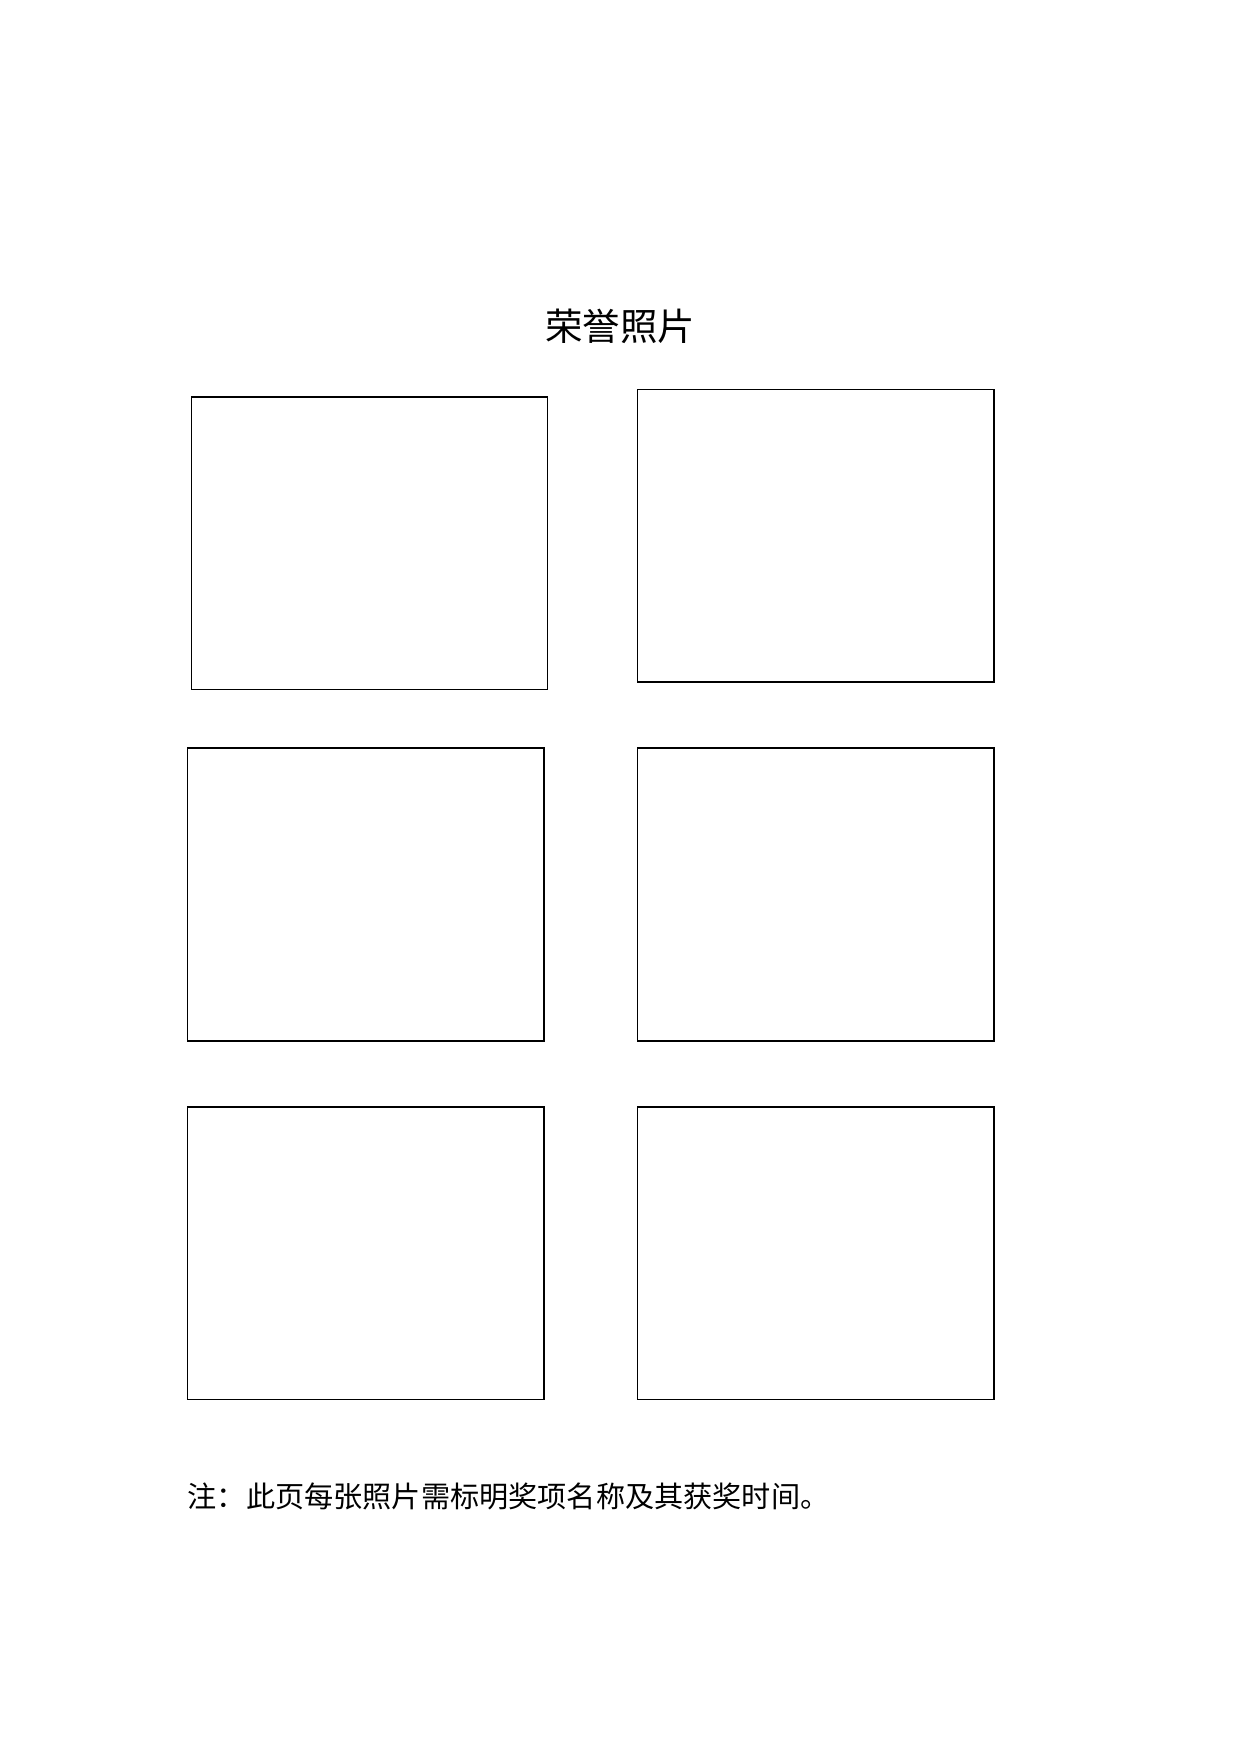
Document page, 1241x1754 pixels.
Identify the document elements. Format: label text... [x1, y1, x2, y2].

text 注：此页每张照片需标明奖项名称及其获奖时间。 [187, 1462, 1053, 1527]
text 荣誉照片 [187, 292, 1053, 357]
